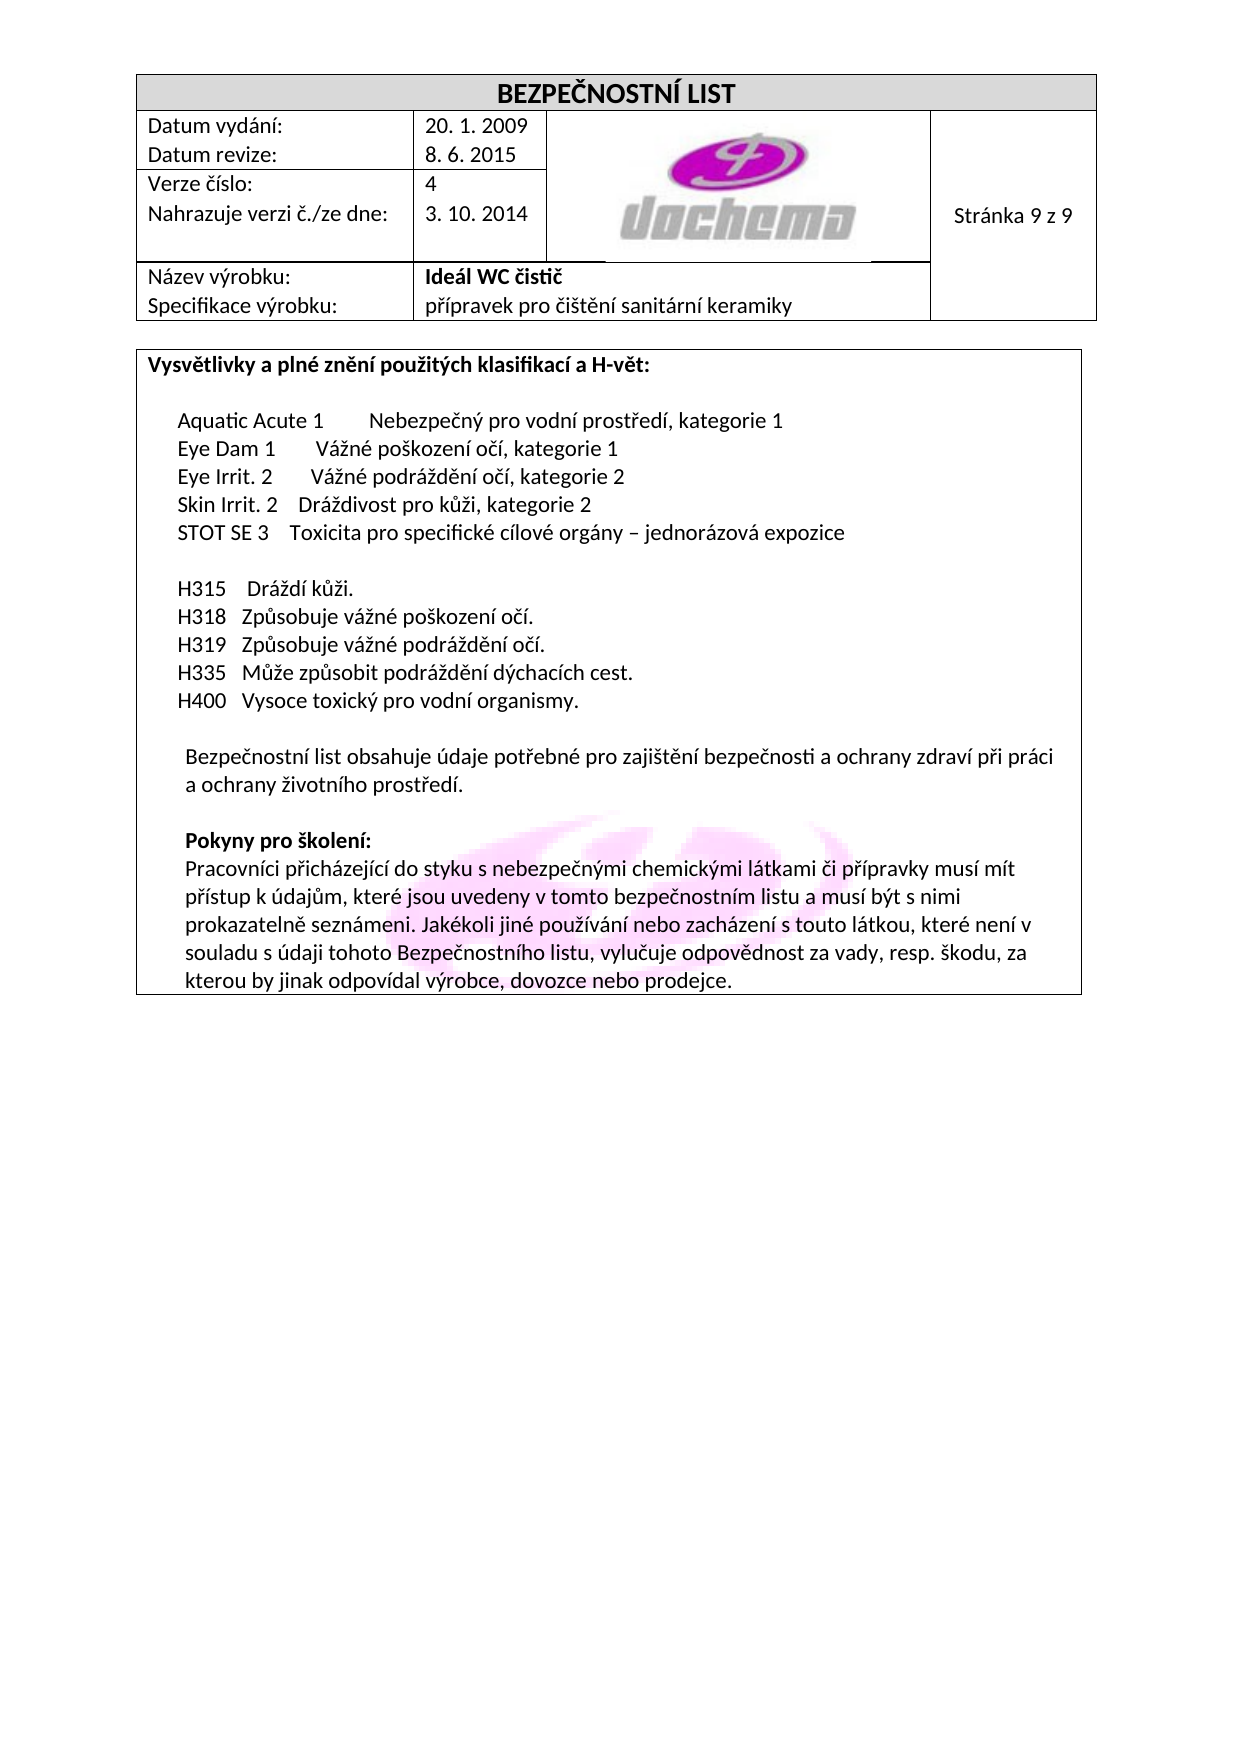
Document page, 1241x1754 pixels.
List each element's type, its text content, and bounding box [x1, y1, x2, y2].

picture [605, 111, 872, 262]
table_header Vysvětlivky a plné znění použitých klasifikací a H-vět: Aquatic Acute 1 Nebezpečný pro vodní prostředí, kategorie 1 Eye Dam 1 Vážné poškození očí, kategorie 1 Eye Irrit. 2 Vážné podráždění očí, kategorie 2 Skin Irrit. 2 Dráždivost pro kůži, kategorie 2 STOT SE 3 Toxicita pro specifické cílové orgány – jednorázová expozice H315 Dráždí kůži. H318 Způsobuje vážné poškození očí. H319 Způsobuje vážné podráždění očí. H335 Může způsobit podráždění dýchacích cest. H400 Vysoce toxický pro vodní organismy. Bezpečnostní list obsahuje údaje potřebné pro zajištění bezpečnosti a ochrany zdraví při práci a ochrany životního prostředí. Pokyny pro školení: Pracovníci přicházející do styku s nebezpečnými chemickými látkami či přípravky musí mít přístup k údajům, které jsou uvedeny v tomto bezpečnostním listu a musí být s nimi prokazatelně seznámeni. Jakékoli jiné používání nebo zacházení s touto látkou, které není v souladu s údaji tohoto Bezpečnostního listu, vylučuje odpovědnost za vady, resp. škodu, za kterou by jinak odpovídal výrobce, dovozce nebo prodejce. [137, 350, 1081, 994]
